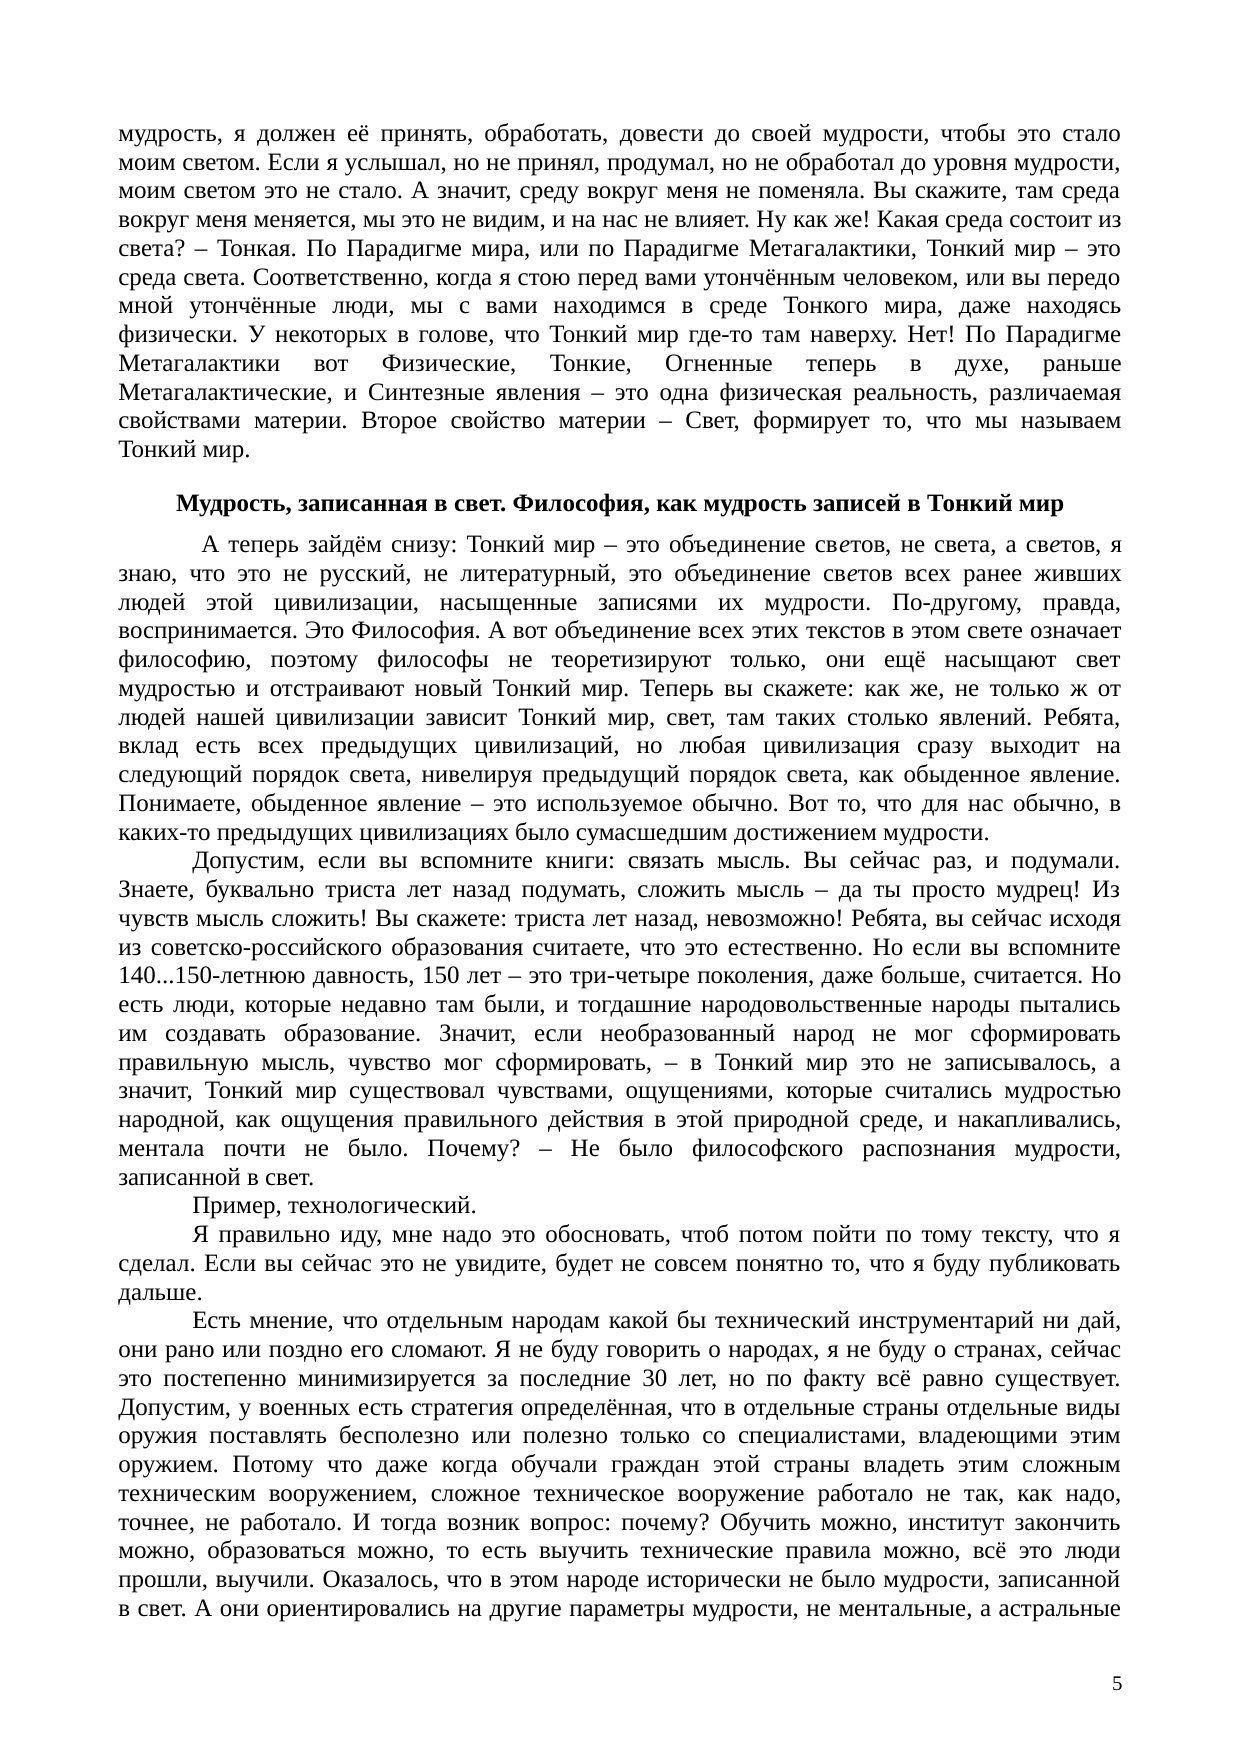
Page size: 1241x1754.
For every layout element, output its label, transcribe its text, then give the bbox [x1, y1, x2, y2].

subtitle Мудрость, записанная в свет. Философия, как мудрость записей в Тонкий мир [118, 488, 1122, 517]
text А теперь зайдём снизу: Тонкий мир – это объединение светов, не света, а светов, я знаю, что это не русский, не литературный, это объединение светов всех ранее живших людей этой цивилизации, насыщенные записями их мудрости. По-другому, правда, воспринимается. Это Философия. А вот объединение всех этих текстов в этом свете означает философию, поэтому философы не теоретизируют только, они ещё насыщают свет мудростью и отстраивают новый Тонкий мир. Теперь вы скажете: как же, не только ж от людей нашей цивилизации зависит Тонкий мир, свет, там таких столько явлений. Ребята, вклад есть всех предыдущих цивилизаций, но любая цивилизация сразу выходит на следующий порядок света, нивелируя предыдущий порядок света, как обыденное явление. Понимаете, обыденное явление – это используемое обычно. Вот то, что для нас обычно, в каких-то предыдущих цивилизациях было сумасшедшим достижением мудрости. [118, 529, 1122, 846]
text Пример, технологический. [118, 1191, 1122, 1219]
text Я правильно иду, мне надо это обосновать, чтоб потом пойти по тому тексту, что я сделал. Если вы сейчас это не увидите, будет не совсем понятно то, что я буду публиковать дальше. [118, 1219, 1122, 1306]
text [118, 118, 1122, 463]
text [118, 1306, 1122, 1622]
text Допустим, если вы вспомните книги: связать мысль. Вы сейчас раз, и подумали. Знаете, буквально триста лет назад подумать, сложить мысль – да ты просто мудрец! Из чувств мысль сложить! Вы скажете: триста лет назад, невозможно! Ребята, вы сейчас исходя из советско-российского образования считаете, что это естественно. Но если вы вспомните 140...150-летнюю давность, 150 лет – это три-четыре поколения, даже больше, считается. Но есть люди, которые недавно там были, и тогдашние народовольственные народы пытались им создавать образование. Значит, если необразованный народ не мог сформировать правильную мысль, чувство мог сформировать, – в Тонкий мир это не записывалось, а значит, Тонкий мир существовал чувствами, ощущениями, которые считались мудростью народной, как ощущения правильного действия в этой природной среде, и накапливались, ментала почти не было. Почему? – Не было философского распознания мудрости, записанной в свет. [118, 846, 1122, 1191]
